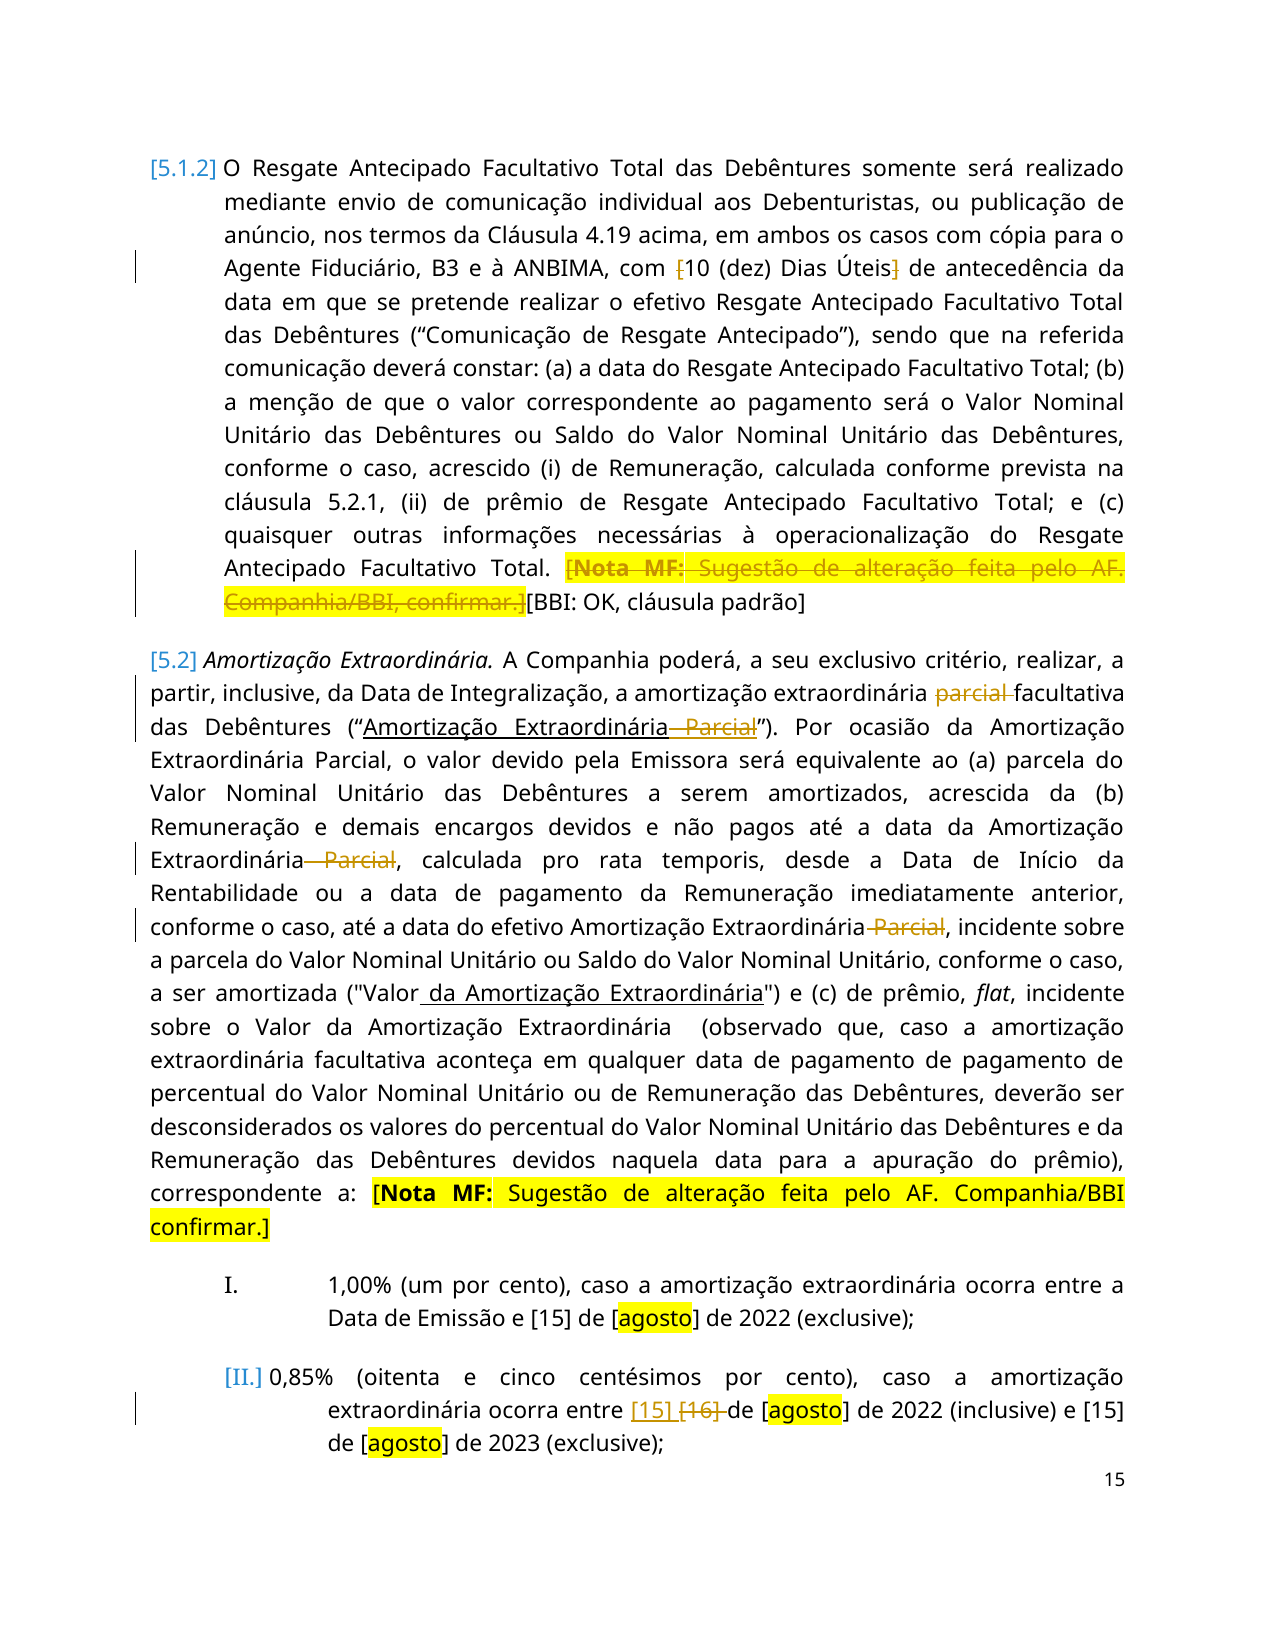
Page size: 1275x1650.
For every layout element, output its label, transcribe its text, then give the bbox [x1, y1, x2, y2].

list Amortização Extraordinária. A Companhia poderá, a seu exclusivo critério, realizar, a partir, inclusive, da Data de Integralização, a amortização extraordinária facultativa das Debêntures (“Amortização Extraordinária”). Por ocasião da Amortização Extraordinária Parcial, o valor devido pela Emissora será equivalente ao (a) parcela do Valor Nominal Unitário das Debêntures a serem amortizados, acrescida da (b) Remuneração e demais encargos devidos e não pagos até a data da Amortização Extraordinária, calculada pro rata temporis, desde a Data de Início da Rentabilidade ou a data de pagamento da Remuneração imediatamente anterior, conforme o caso, até a data do efetivo Amortização Extraordinária, incidente sobre a parcela do Valor Nominal Unitário ou Saldo do Valor Nominal Unitário, conforme o caso, a ser amortizada ("Valor da Amortização Extraordinária") e (c) de prêmio, flat, incidente sobre o Valor da Amortização Extraordinária (observado que, caso a amortização extraordinária facultativa aconteça em qualquer data de pagamento de pagamento de percentual do Valor Nominal Unitário ou de Remuneração das Debêntures, deverão ser desconsiderados os valores do percentual do Valor Nominal Unitário das Debêntures e da Remuneração das Debêntures devidos naquela data para a apuração do prêmio), correspondente a: [150, 642, 1125, 1242]
list 0,85% (oitenta e cinco centésimos por cento), caso a amortização extraordinária ocorra entre de [agosto] de 2022 (inclusive) e [15] de [agosto] de 2023 (exclusive); [224, 1358, 1125, 1458]
list 1,00% (um por cento), caso a amortização extraordinária ocorra entre a Data de Emissão e [15] de [agosto] de 2022 (exclusive); [224, 1267, 1125, 1333]
list O Resgate Antecipado Facultativo Total das Debêntures somente será realizado mediante envio de comunicação individual aos Debenturistas, ou publicação de anúncio, nos termos da Cláusula 4.19 acima, em ambos os casos com cópia para o Agente Fiduciário, B3 e à ANBIMA, com 10 (dez) Dias Úteis de antecedência da data em que se pretende realizar o efetivo Resgate Antecipado Facultativo Total das Debêntures (“Comunicação de Resgate Antecipado”), sendo que na referida comunicação deverá constar: (a) a data do Resgate Antecipado Facultativo Total; (b) a menção de que o valor correspondente ao pagamento será o Valor Nominal Unitário das Debêntures ou Saldo do Valor Nominal Unitário das Debêntures, conforme o caso, acrescido (i) de Remuneração, calculada conforme prevista na cláusula 5.2.1, (ii) de prêmio de Resgate Antecipado Facultativo Total; e (c) quaisquer outras informações necessárias à operacionalização do Resgate Antecipado Facultativo Total. [150, 150, 1125, 617]
